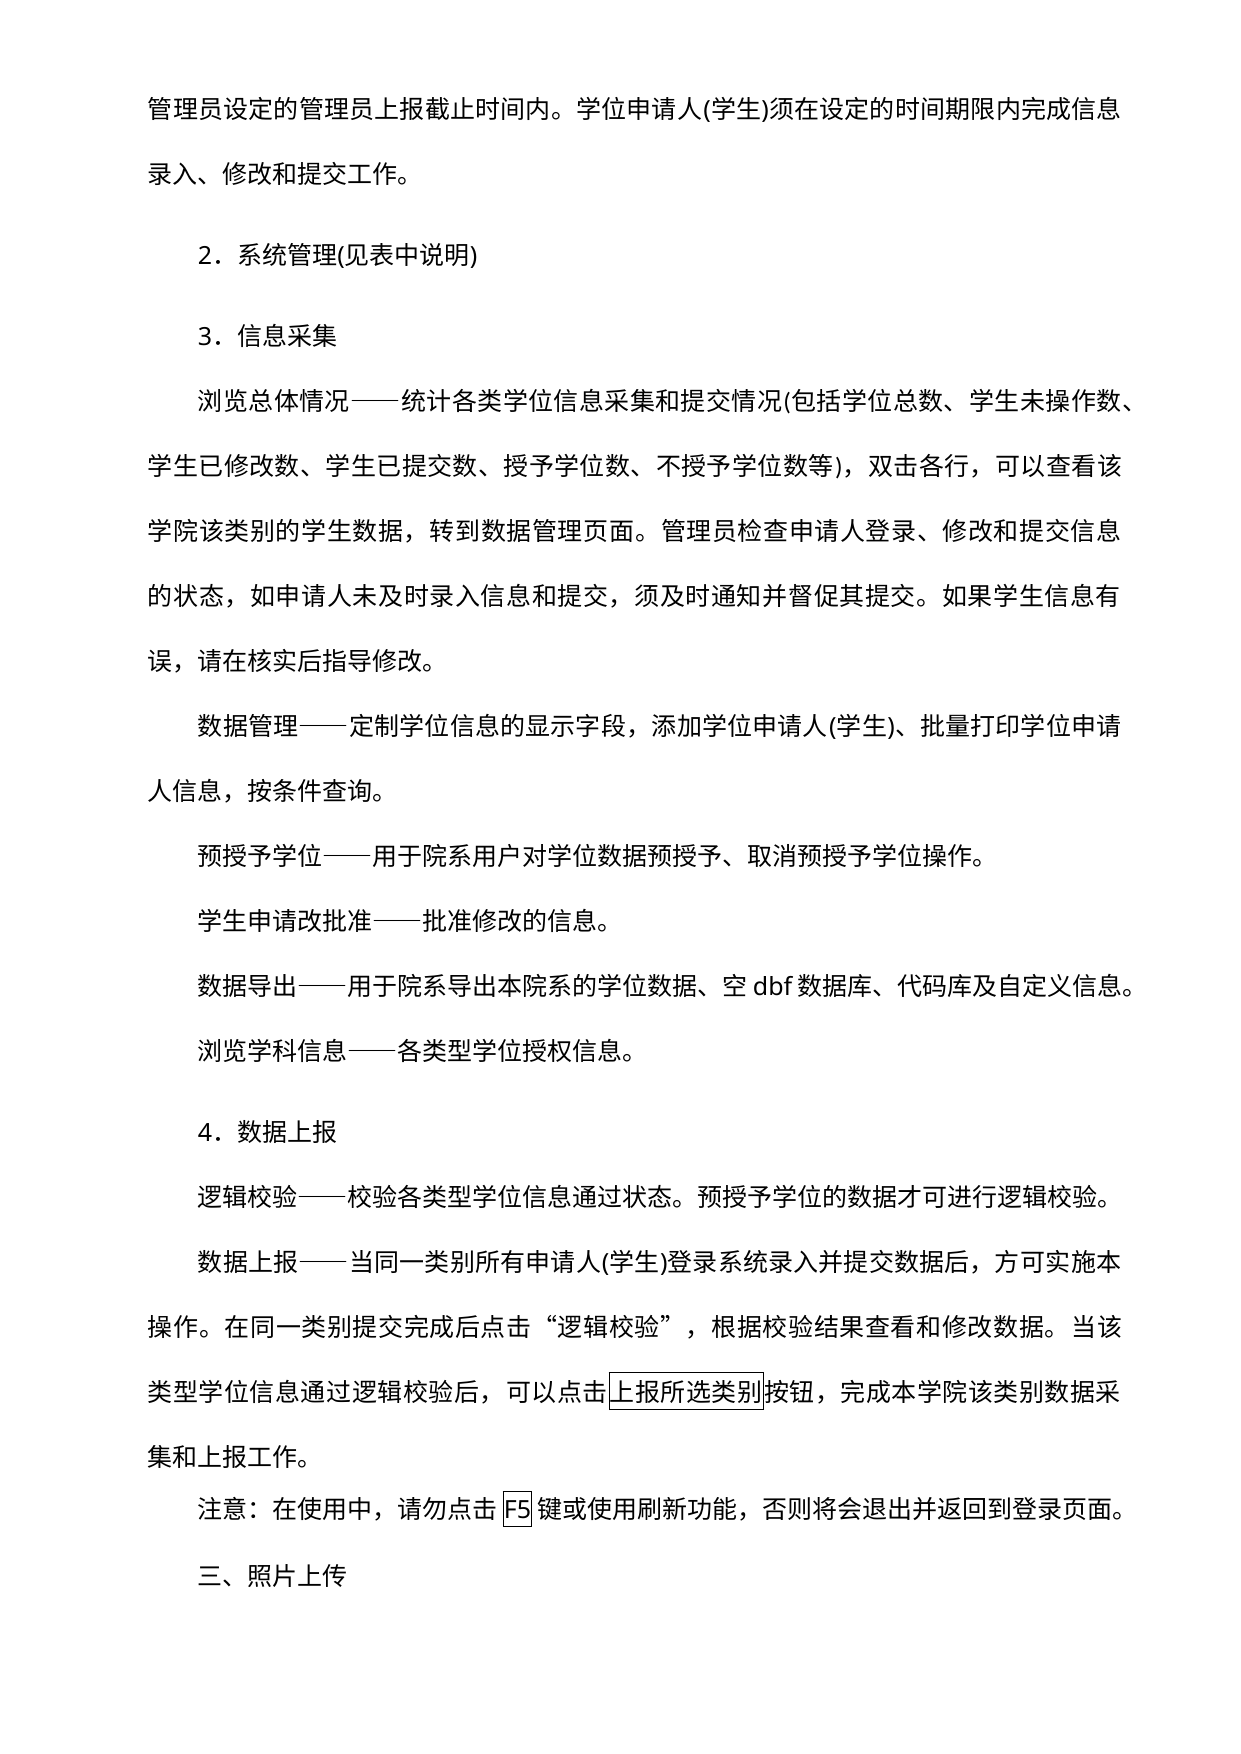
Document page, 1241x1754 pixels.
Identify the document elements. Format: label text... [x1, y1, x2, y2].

text 浏览学科信息——各类型学位授权信息。 [148, 1017, 1122, 1082]
text 数据管理——定制学位信息的显示字段，添加学位申请人(学生)、批量打印学位申请人信息，按条件查询。 [148, 692, 1122, 822]
text 数据上报——当同一类别所有申请人(学生)登录系统录入并提交数据后，方可实施本操作。在同一类别提交完成后点击“逻辑校验”，根据校验结果查看和修改数据。当该类型学位信息通过逻辑校验后，可以点击上报所选类别按钮，完成本学院该类别数据采集和上报工作。 [148, 1228, 1122, 1488]
text 3．信息采集 [148, 302, 1122, 367]
text 预授予学位——用于院系用户对学位数据预授予、取消预授予学位操作。 [148, 822, 1122, 887]
text 2．系统管理(见表中说明) [148, 221, 1122, 286]
text 浏览总体情况——统计各类学位信息采集和提交情况(包括学位总数、学生未操作数、学生已修改数、学生已提交数、授予学位数、不授予学位数等)，双击各行，可以查看该学院该类别的学生数据，转到数据管理页面。管理员检查申请人登录、修改和提交信息的状态，如申请人未及时录入信息和提交，须及时通知并督促其提交。如果学生信息有误，请在核实后指导修改。 [148, 367, 1122, 692]
text 逻辑校验——校验各类型学位信息通过状态。预授予学位的数据才可进行逻辑校验。 [148, 1163, 1122, 1228]
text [148, 75, 1122, 205]
text 4．数据上报 [148, 1098, 1122, 1163]
text 注意：在使用中，请勿点击F5键或使用刷新功能，否则将会退出并返回到登录页面。 [148, 1488, 1122, 1526]
text 学生申请改批准——批准修改的信息。 [148, 887, 1122, 952]
text 三、照片上传 [148, 1542, 1122, 1607]
text 数据导出——用于院系导出本院系的学位数据、空dbf数据库、代码库及自定义信息。 [148, 952, 1122, 1017]
